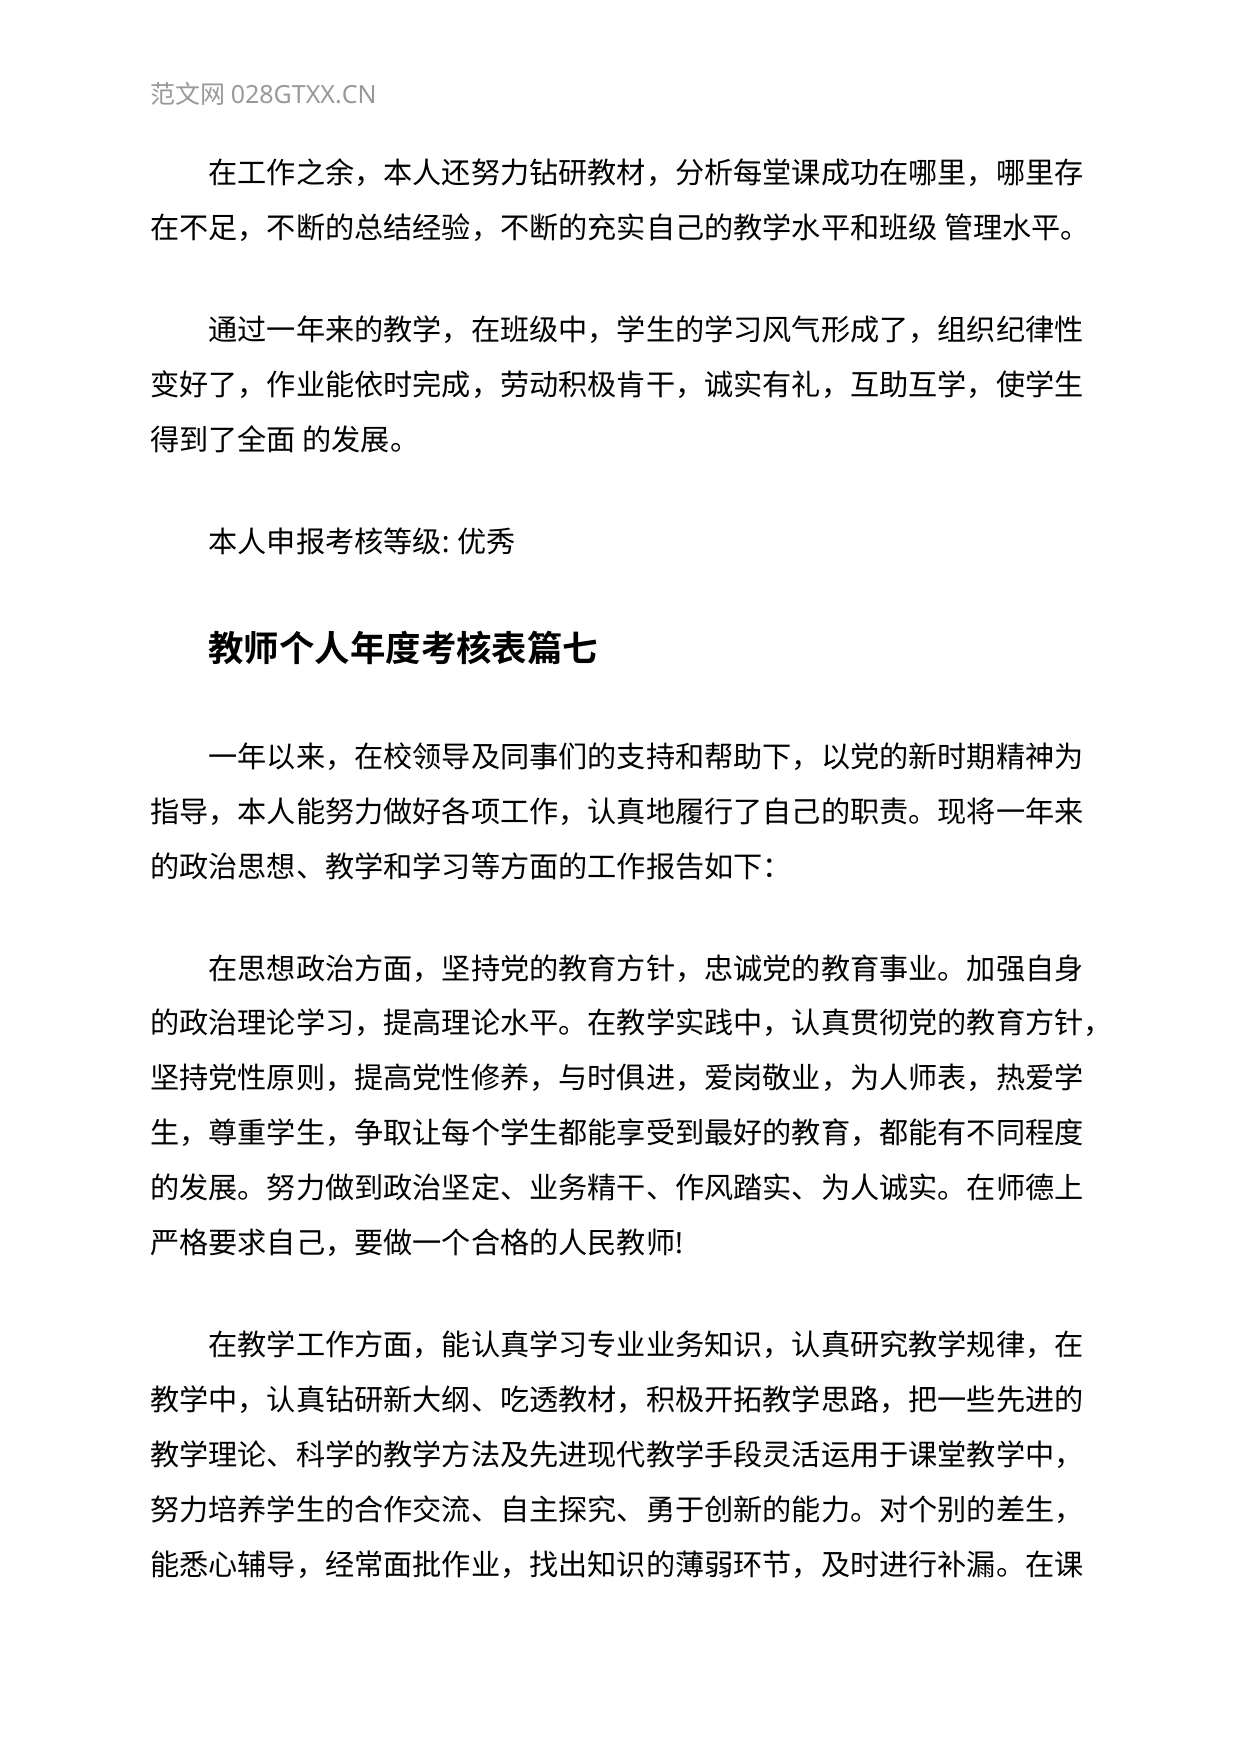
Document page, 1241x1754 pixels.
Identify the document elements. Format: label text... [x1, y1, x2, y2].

text 一年以来，在校领导及同事们的支持和帮助下，以党的新时期精神为指导，本人能努力做好各项工作，认真地履行了自己的职责。现将一年来的政治思想、教学和学习等方面的工作报告如下： [150, 734, 1090, 886]
text 在思想政治方面，坚持党的教育方针，忠诚党的教育事业。加强自身的政治理论学习，提高理论水平。在教学实践中，认真贯彻党的教育方针，坚持党性原则，提高党性修养，与时俱进，爱岗敬业，为人师表，热爱学生，尊重学生，争取让每个学生都能享受到最好的教育，都能有不同程度的发展。努力做到政治坚定、业务精干、作风踏实、为人诚实。在师德上严格要求自己，要做一个合格的人民教师! [150, 945, 1090, 1262]
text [150, 1322, 1090, 1583]
text 通过一年来的教学，在班级中，学生的学习风气形成了，组织纪律性变好了，作业能依时完成，劳动积极肯干，诚实有礼，互助互学，使学生得到了全面 的发展。 [150, 307, 1090, 459]
text 教师个人年度考核表篇七 [150, 620, 1090, 671]
text 本人申报考核等级: 优秀 [150, 518, 1090, 561]
text 在工作之余，本人还努力钻研教材，分析每堂课成功在哪里，哪里存在不足，不断的总结经验，不断的充实自己的教学水平和班级 管理水平。 [150, 150, 1090, 247]
